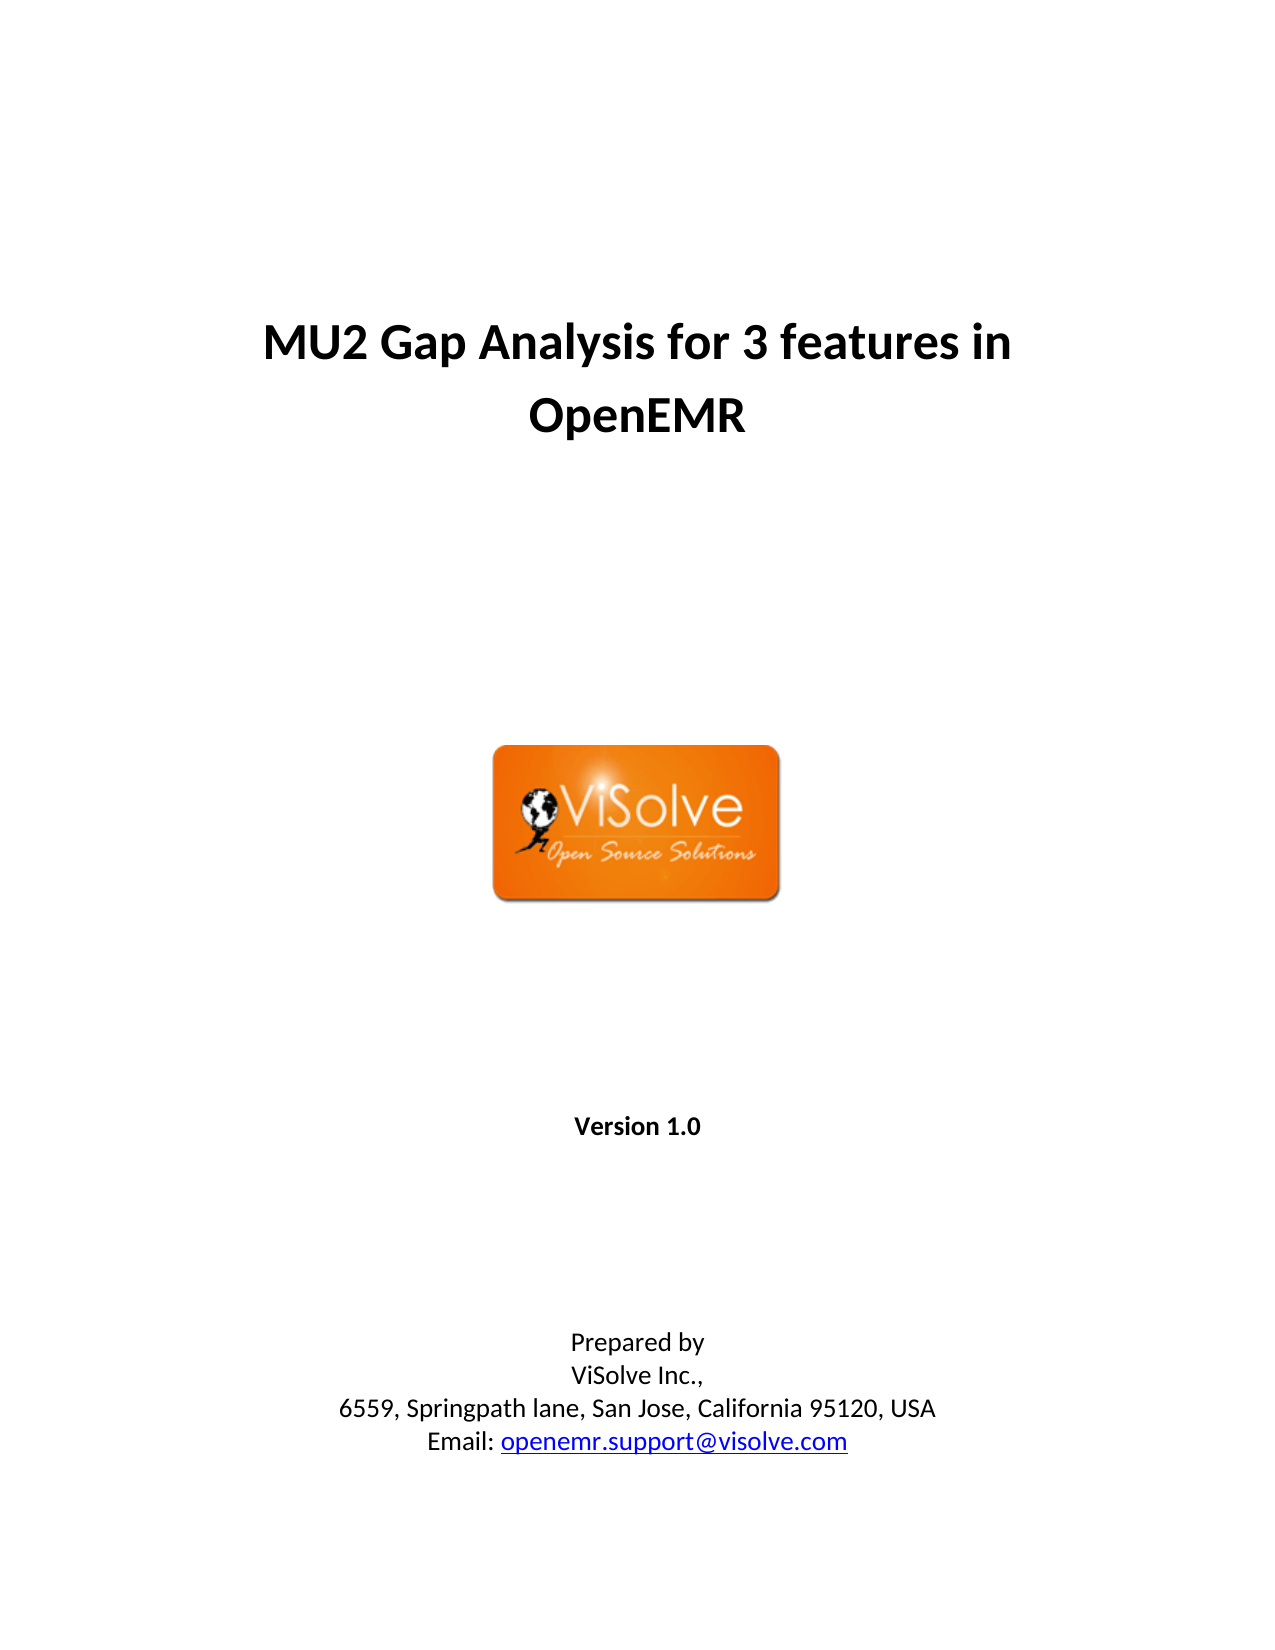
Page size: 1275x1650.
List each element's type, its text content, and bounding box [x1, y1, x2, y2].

text Prepared by [150, 1326, 1125, 1358]
text Version 1.0 [150, 1109, 1125, 1143]
text MU2 Gap Analysis for 3 features in OpenEMR [150, 308, 1125, 445]
text Email: openemr.support@visolve.com [150, 1424, 1125, 1458]
text 6559, Springpath lane, San Jose, California 95120, USA [150, 1392, 1125, 1424]
picture [492, 745, 782, 904]
text ViSolve Inc., [150, 1358, 1125, 1392]
